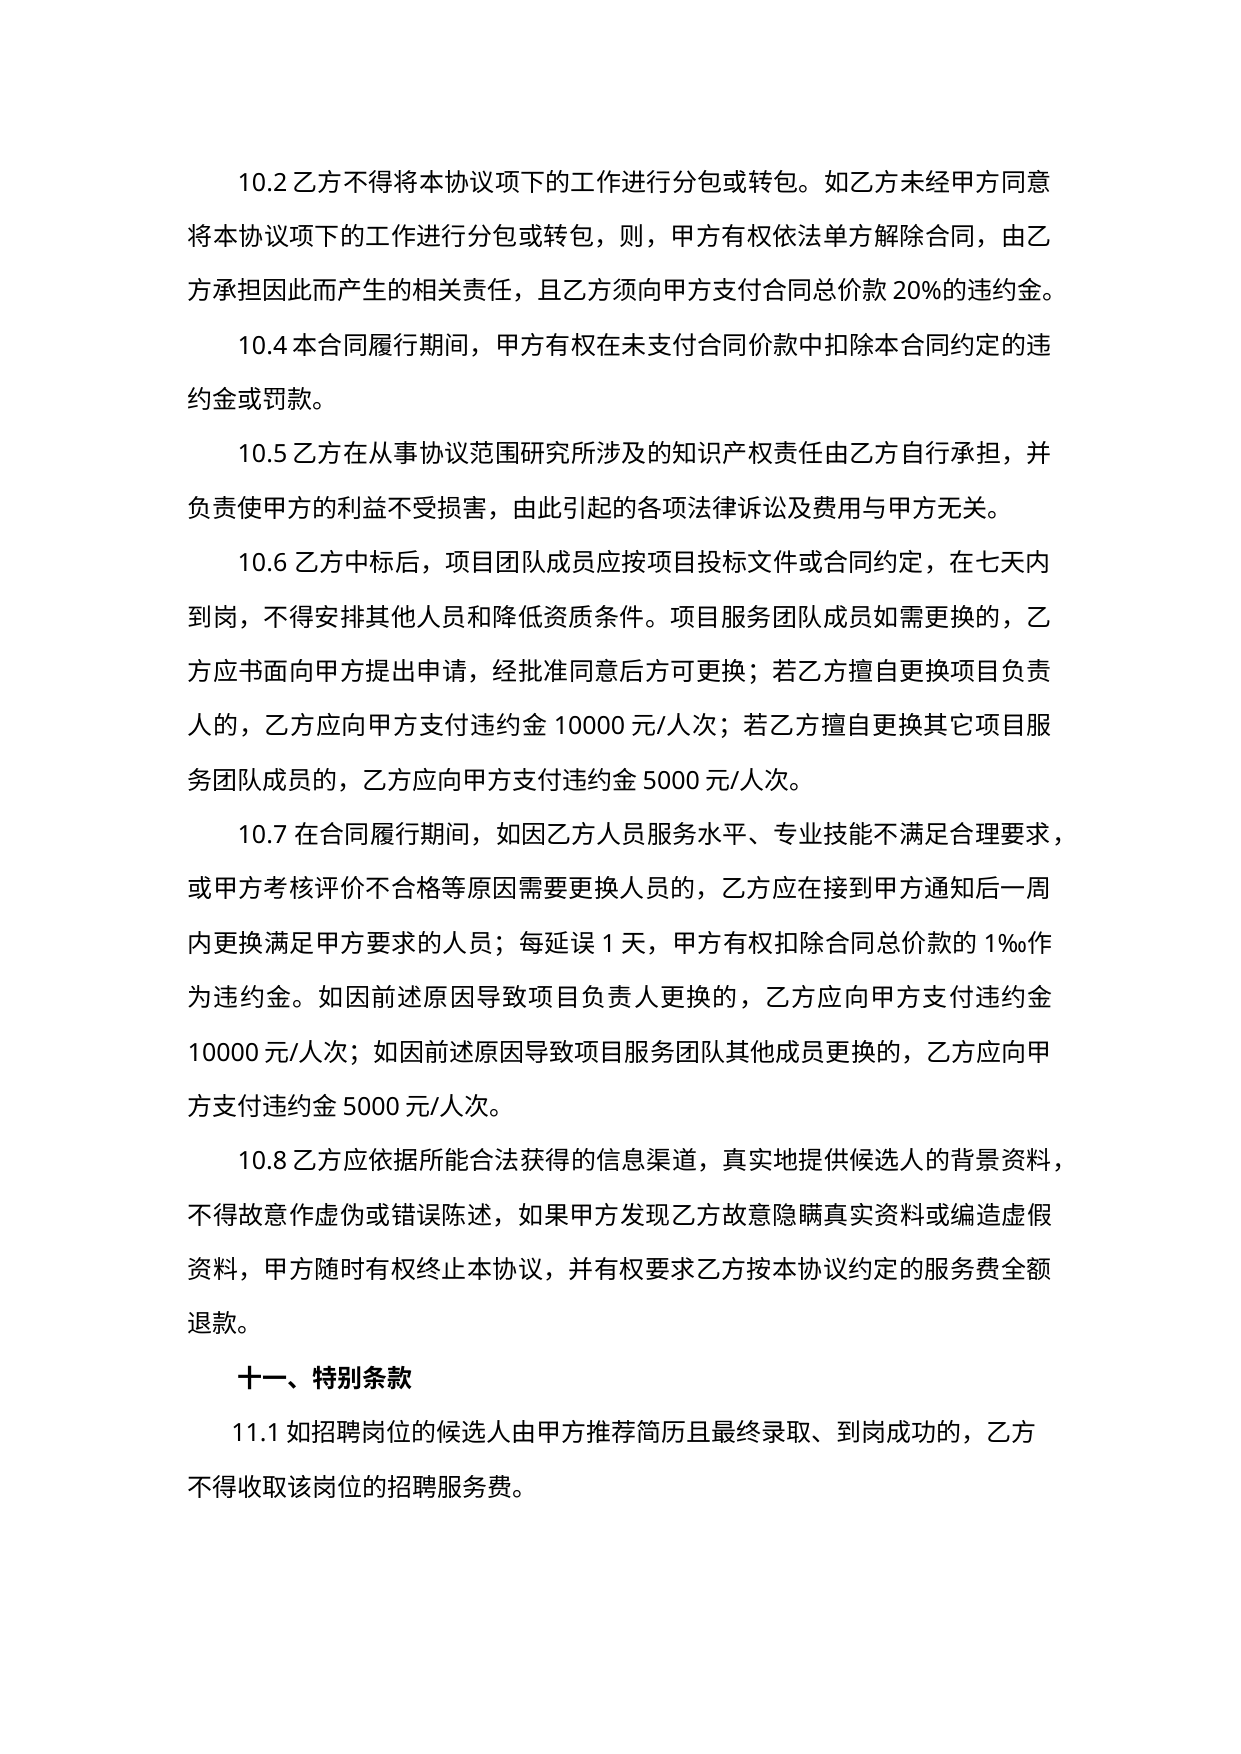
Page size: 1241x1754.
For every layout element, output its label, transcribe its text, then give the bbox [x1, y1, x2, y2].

text 10.4本合同履行期间，甲方有权在未支付合同价款中扣除本合同约定的违约金或罚款。 [187, 325, 1053, 416]
text 10.8乙方应依据所能合法获得的信息渠道，真实地提供候选人的背景资料，不得故意作虚伪或错误陈述，如果甲方发现乙方故意隐瞒真实资料或编造虚假资料，甲方随时有权终止本协议，并有权要求乙方按本协议约定的服务费全额退款。 [187, 1141, 1053, 1340]
text 11.1如招聘岗位的候选人由甲方推荐简历且最终录取、到岗成功的，乙方不得收取该岗位的招聘服务费。 [187, 1413, 1053, 1503]
text 10.2乙方不得将本协议项下的工作进行分包或转包。如乙方未经甲方同意将本协议项下的工作进行分包或转包，则，甲方有权依法单方解除合同，由乙方承担因此而产生的相关责任，且乙方须向甲方支付合同总价款20%的违约金。 [187, 162, 1053, 307]
text 10.7 在合同履行期间，如因乙方人员服务水平、专业技能不满足合理要求，或甲方考核评价不合格等原因需要更换人员的，乙方应在接到甲方通知后一周内更换满足甲方要求的人员；每延误1天，甲方有权扣除合同总价款的1‰作为违约金。如因前述原因导致项目负责人更换的，乙方应向甲方支付违约金10000元/人次；如因前述原因导致项目服务团队其他成员更换的，乙方应向甲方支付违约金5000元/人次。 [187, 814, 1053, 1123]
text 10.5乙方在从事协议范围研究所涉及的知识产权责任由乙方自行承担，并负责使甲方的利益不受损害，由此引起的各项法律诉讼及费用与甲方无关。 [187, 434, 1053, 524]
text 十一、特别条款 [187, 1358, 1053, 1394]
text 10.6 乙方中标后，项目团队成员应按项目投标文件或合同约定，在七天内到岗，不得安排其他人员和降低资质条件。项目服务团队成员如需更换的，乙方应书面向甲方提出申请，经批准同意后方可更换；若乙方擅自更换项目负责人的，乙方应向甲方支付违约金10000元/人次；若乙方擅自更换其它项目服务团队成员的，乙方应向甲方支付违约金5000元/人次。 [187, 543, 1053, 796]
